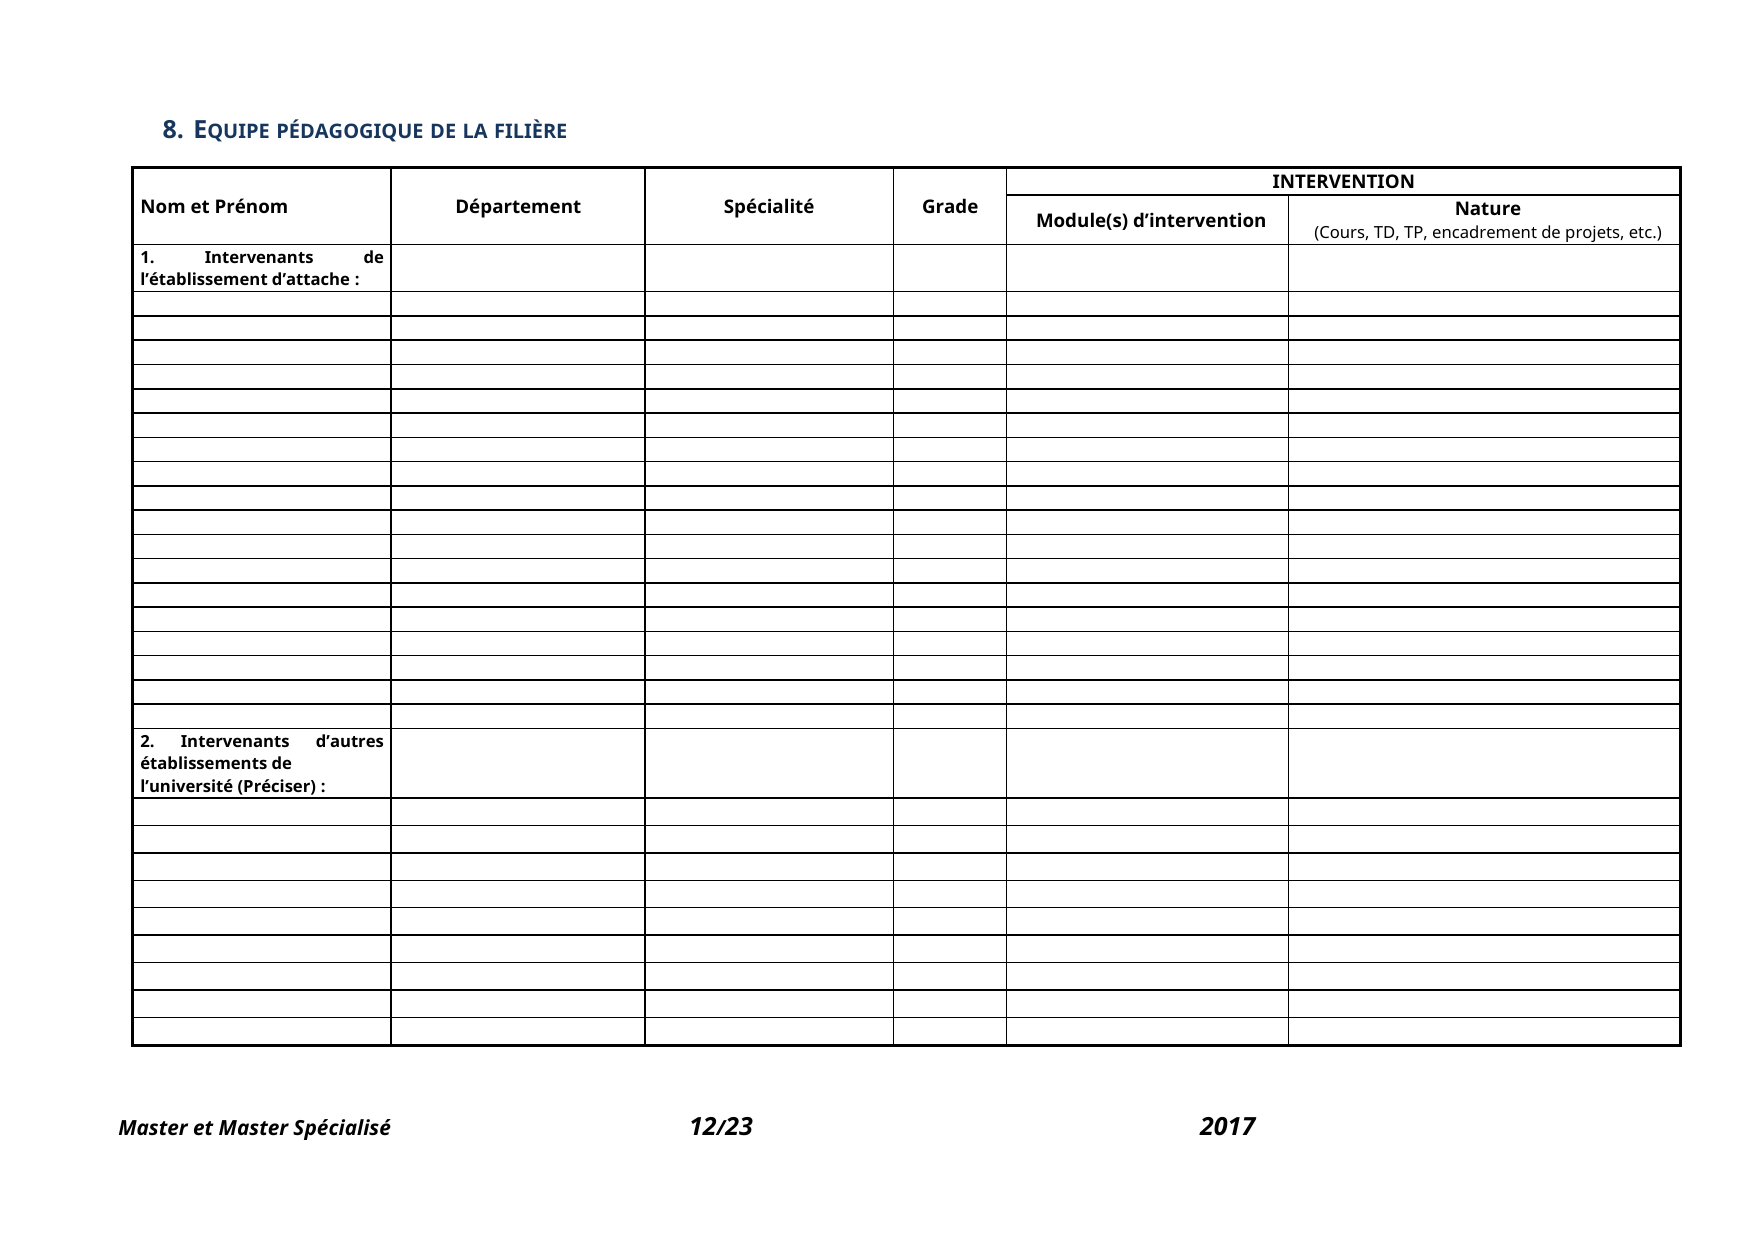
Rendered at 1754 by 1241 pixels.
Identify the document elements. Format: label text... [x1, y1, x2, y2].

table_cell [134, 584, 390, 606]
table_cell [1289, 681, 1679, 703]
table_cell [134, 390, 390, 412]
table_cell [392, 681, 644, 703]
table_cell [646, 511, 893, 533]
table_cell [134, 511, 390, 533]
table_cell [1007, 317, 1288, 339]
table_cell [894, 438, 1006, 461]
table_cell [134, 292, 390, 315]
table_cell [134, 799, 390, 825]
table_cell [1007, 365, 1288, 388]
table_cell [134, 438, 390, 461]
table_cell [134, 608, 390, 631]
table_cell [646, 908, 893, 934]
table_cell [1007, 462, 1288, 485]
table_cell [894, 908, 1006, 934]
table_cell [392, 632, 644, 655]
table_cell [1289, 908, 1679, 934]
table_cell [1007, 292, 1288, 315]
table_header Nom et Prénom [134, 169, 390, 244]
table_cell [646, 799, 893, 825]
table_cell [134, 854, 390, 879]
table_cell [1007, 681, 1288, 703]
table_cell [1007, 656, 1288, 679]
table_cell [1289, 390, 1679, 412]
table_cell [894, 317, 1006, 339]
table_cell [392, 559, 644, 582]
table_cell [1289, 936, 1679, 962]
table_cell [894, 799, 1006, 825]
table_cell [392, 292, 644, 315]
table_cell [894, 365, 1006, 388]
table_cell [1007, 854, 1288, 879]
table_cell [134, 881, 390, 907]
table_cell [134, 656, 390, 679]
table_cell [392, 881, 644, 907]
table_cell [646, 608, 893, 631]
table_cell [1007, 511, 1288, 533]
table_cell [646, 632, 893, 655]
table_cell [392, 908, 644, 934]
table_cell [392, 414, 644, 436]
table_cell [1289, 292, 1679, 315]
table_cell [392, 511, 644, 533]
table_cell Nature (Cours, TD, TP, encadrement de projets, etc.) [1289, 196, 1679, 244]
table_cell [1289, 632, 1679, 655]
table_cell [392, 245, 644, 291]
table_cell [134, 1018, 390, 1044]
table_cell [1007, 991, 1288, 1016]
table_cell [1289, 317, 1679, 339]
table_cell [894, 341, 1006, 363]
table_cell [646, 292, 893, 315]
table_cell [894, 390, 1006, 412]
table_cell [1289, 705, 1679, 728]
table_cell [1007, 963, 1288, 989]
table_cell [392, 991, 644, 1016]
table_cell [1007, 414, 1288, 436]
table_cell [1289, 462, 1679, 485]
table_cell [894, 292, 1006, 315]
table_cell [894, 608, 1006, 631]
table_cell [894, 991, 1006, 1016]
table_cell [1007, 936, 1288, 962]
table_cell [1007, 535, 1288, 558]
table_cell [894, 584, 1006, 606]
table_cell [134, 936, 390, 962]
table_cell [646, 681, 893, 703]
table_cell [134, 365, 390, 388]
table_cell [1289, 656, 1679, 679]
table_cell [646, 245, 893, 291]
list Equipe pédagogique de la filière [162, 118, 1665, 143]
table_cell [894, 1018, 1006, 1044]
table_cell [392, 799, 644, 825]
table_cell [392, 584, 644, 606]
table_cell [1007, 608, 1288, 631]
table_cell [134, 462, 390, 485]
table_cell [392, 390, 644, 412]
table_cell [134, 414, 390, 436]
table_cell [134, 908, 390, 934]
table_cell [646, 414, 893, 436]
table_cell [392, 487, 644, 509]
table_cell [1289, 414, 1679, 436]
table_cell [646, 535, 893, 558]
table_cell [1289, 729, 1679, 797]
table_cell [646, 341, 893, 363]
table_cell [1007, 881, 1288, 907]
table_cell [646, 487, 893, 509]
table_cell [1007, 390, 1288, 412]
table_cell [392, 1018, 644, 1044]
table_cell [392, 438, 644, 461]
table_cell [894, 632, 1006, 655]
table_cell [1289, 487, 1679, 509]
table_cell [646, 705, 893, 728]
table_cell [894, 963, 1006, 989]
table_cell [1289, 535, 1679, 558]
table_cell [894, 854, 1006, 879]
table_cell [1007, 908, 1288, 934]
table_cell [1289, 1018, 1679, 1044]
table_cell [646, 462, 893, 485]
table_cell [1289, 854, 1679, 879]
table_header Département [392, 169, 644, 244]
table_cell [134, 963, 390, 989]
table_cell [646, 317, 893, 339]
table_cell [392, 963, 644, 989]
table_cell [134, 487, 390, 509]
table_cell [894, 511, 1006, 533]
table_cell [646, 936, 893, 962]
table_cell [1007, 705, 1288, 728]
table_cell 2. Intervenants d’autres établissements de l’université (Préciser) : [134, 729, 390, 797]
table_cell [894, 681, 1006, 703]
table_cell [1007, 438, 1288, 461]
table_cell [894, 656, 1006, 679]
table_cell [1007, 487, 1288, 509]
table_cell [392, 729, 644, 797]
table_cell [646, 584, 893, 606]
table_cell [392, 608, 644, 631]
table_cell [1289, 511, 1679, 533]
table_cell [1289, 245, 1679, 291]
table_cell [1289, 991, 1679, 1016]
table_cell [1007, 729, 1288, 797]
table_cell [134, 317, 390, 339]
table_cell [646, 365, 893, 388]
table_cell [1007, 799, 1288, 825]
table_cell [646, 854, 893, 879]
table_cell [1289, 963, 1679, 989]
table_cell [646, 991, 893, 1016]
table_cell [1007, 245, 1288, 291]
table_cell [646, 656, 893, 679]
table_cell [392, 854, 644, 879]
table_cell [134, 826, 390, 852]
table_cell [1007, 584, 1288, 606]
table_cell [1007, 341, 1288, 363]
table_cell [646, 390, 893, 412]
table_cell [1007, 826, 1288, 852]
table_cell [1289, 608, 1679, 631]
table_cell [894, 826, 1006, 852]
table_cell [646, 826, 893, 852]
table_cell [894, 881, 1006, 907]
table_cell [894, 462, 1006, 485]
table_cell [894, 487, 1006, 509]
table_cell [1289, 799, 1679, 825]
table_cell [1007, 559, 1288, 582]
table_cell [134, 681, 390, 703]
table_cell [894, 705, 1006, 728]
table_cell [646, 881, 893, 907]
table_cell [894, 414, 1006, 436]
table_cell [134, 705, 390, 728]
table_cell [646, 729, 893, 797]
table_cell [134, 632, 390, 655]
table_cell [134, 559, 390, 582]
table_cell [392, 656, 644, 679]
table_cell [1289, 584, 1679, 606]
table_cell [134, 991, 390, 1016]
table_cell [134, 341, 390, 363]
table_cell [392, 535, 644, 558]
table_cell [1289, 341, 1679, 363]
table_cell [392, 341, 644, 363]
table_cell Module(s) d’intervention [1007, 196, 1288, 244]
table_header Intervention [1007, 169, 1679, 194]
table_cell [1289, 559, 1679, 582]
table_cell [1289, 365, 1679, 388]
table_cell [392, 705, 644, 728]
table_cell [1007, 1018, 1288, 1044]
table_cell [646, 438, 893, 461]
table_header Grade [894, 169, 1006, 244]
table_cell [894, 245, 1006, 291]
table_cell [894, 535, 1006, 558]
table_cell [1289, 881, 1679, 907]
table_cell 1. Intervenants de l’établissement d’attache : [134, 245, 390, 291]
table_cell [894, 729, 1006, 797]
table_header Spécialité [646, 169, 893, 244]
table_cell [392, 826, 644, 852]
table_cell [646, 1018, 893, 1044]
table_cell [392, 462, 644, 485]
table_cell [1289, 826, 1679, 852]
table_cell [894, 936, 1006, 962]
table_cell [392, 365, 644, 388]
table_cell [134, 535, 390, 558]
table_cell [646, 963, 893, 989]
table_cell [392, 317, 644, 339]
table_cell [894, 559, 1006, 582]
table_cell [646, 559, 893, 582]
table_cell [1007, 632, 1288, 655]
table_cell [392, 936, 644, 962]
table_cell [1289, 438, 1679, 461]
